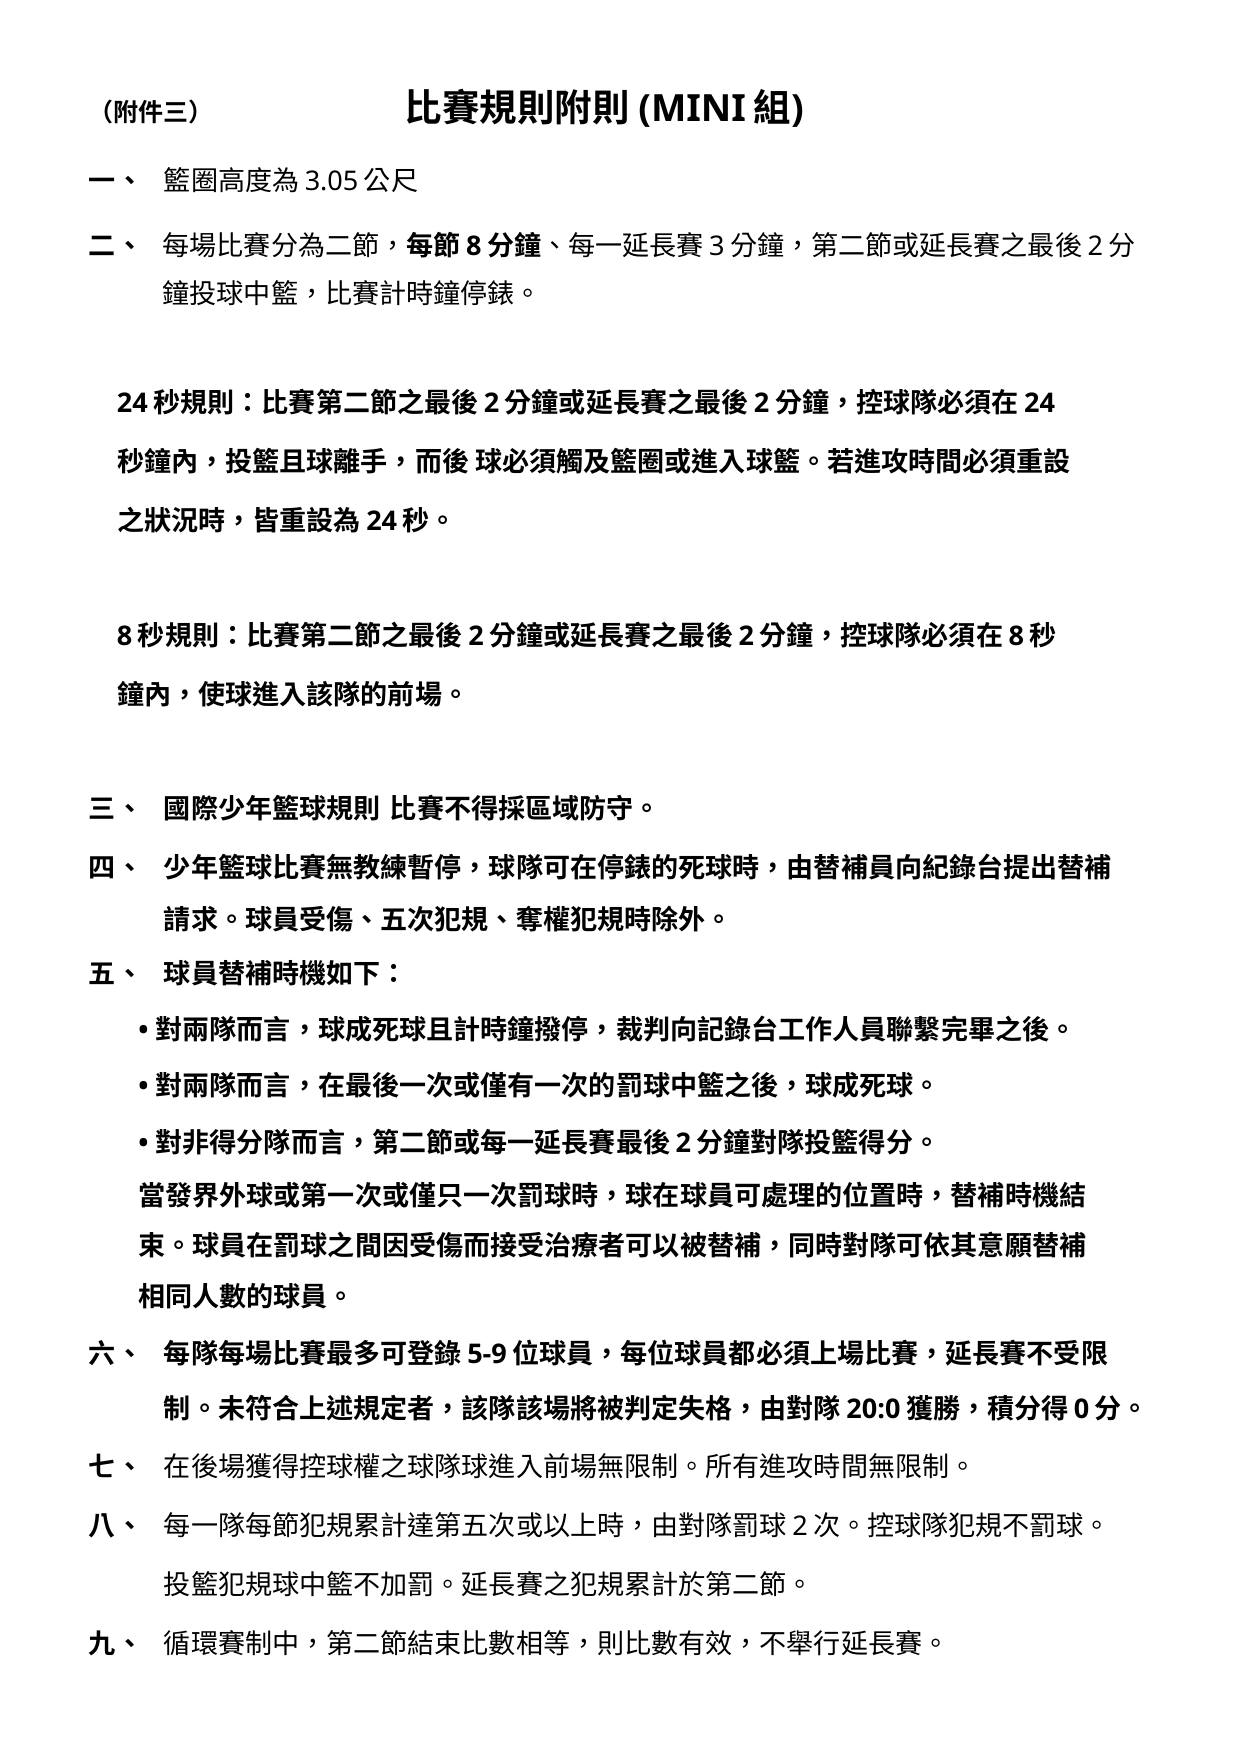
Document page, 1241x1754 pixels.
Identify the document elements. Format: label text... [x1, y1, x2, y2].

text 投籃犯規球中籃不加罰。延長賽之犯規累計於第二節。 [164, 1563, 1152, 1602]
text • 對兩隊而言，在最後一次或僅有一次的罰球中籃之後，球成死球。 [89, 1066, 1152, 1103]
list 每隊每場比賽最多可登錄5-9位球員，每位球員都必須上場比賽，延長賽不受限制。未符合上述規定者，該隊該場將被判定失格，由對隊20:0獲勝，積分得0分。 [89, 1332, 1152, 1426]
text 相同人數的球員。 [89, 1282, 1152, 1313]
list 循環賽制中，第二節結束比數相等，則比數有效，不舉行延長賽。 [89, 1622, 1152, 1661]
text 8秒規則：比賽第二節之最後2分鐘或延長賽之最後2分鐘，控球隊必須在8秒 [60, 613, 1152, 653]
text 24秒規則：比賽第二節之最後2分鐘或延長賽之最後2分鐘，控球隊必須在24 [60, 381, 1152, 421]
text 束。球員在罰球之間因受傷而接受治療者可以被替補，同時對隊可依其意願替補 [89, 1230, 1152, 1262]
text 之狀況時，皆重設為24秒。 [60, 499, 1152, 538]
list 每一隊每節犯規累計達第五次或以上時，由對隊罰球2次。控球隊犯規不罰球。 [89, 1504, 1152, 1543]
text 當發界外球或第一次或僅只一次罰球時，球在球員可處理的位置時，替補時機結 [89, 1180, 1152, 1212]
text （附件三） 比賽規則附則 (MINI組) [89, 77, 1152, 132]
text 秒鐘內，投籃且球離手，而後 球必須觸及籃圈或進入球籃。若進攻時間必須重設 [60, 440, 1152, 479]
text • 對兩隊而言，球成死球且計時鐘撥停，裁判向記錄台工作人員聯繫完畢之後。 [89, 1011, 1152, 1048]
list 球員替補時機如下： [89, 952, 1152, 991]
text • 對非得分隊而言，第二節或每一延長賽最後2分鐘對隊投籃得分。 [89, 1121, 1152, 1161]
list 每場比賽分為二節，每節8分鐘、每一延長賽3分鐘，第二節或延長賽之最後2分鐘投球中籃，比賽計時鐘停錶。 [89, 223, 1152, 310]
text 鐘內，使球進入該隊的前場。 [60, 673, 1152, 712]
list 籃圈高度為3.05公尺 [89, 159, 1152, 198]
list 國際少年籃球規則 比賽不得採區域防守。 [89, 787, 1152, 826]
text 請求。球員受傷、五次犯規、奪權犯規時除外。 [164, 904, 1152, 936]
list 少年籃球比賽無教練暫停，球隊可在停錶的死球時，由替補員向紀錄台提出替補 [89, 846, 1152, 885]
list 在後場獲得控球權之球隊球進入前場無限制。所有進攻時間無限制。 [89, 1445, 1152, 1484]
